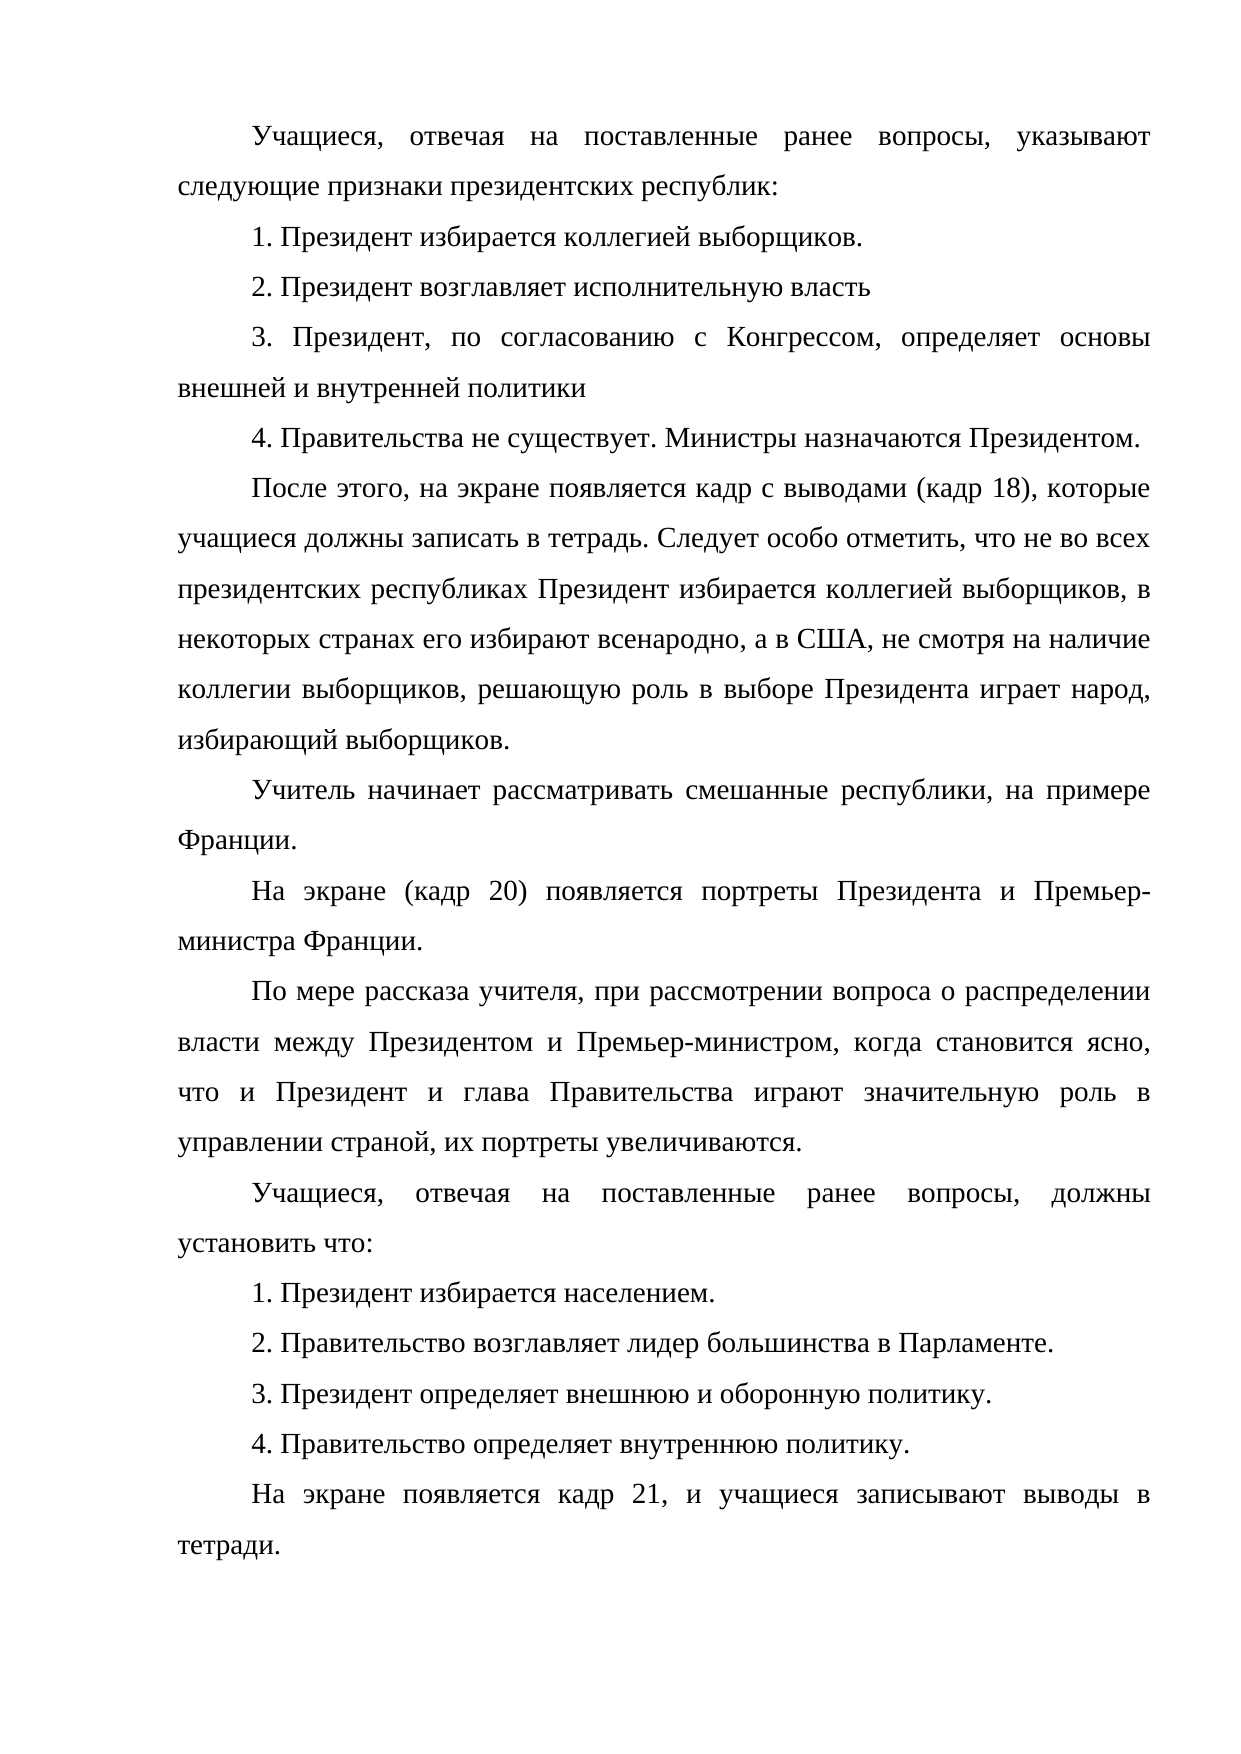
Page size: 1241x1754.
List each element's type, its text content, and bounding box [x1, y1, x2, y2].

text 1. Президент избирается населением. [177, 1275, 1152, 1309]
text 1. Президент избирается коллегией выборщиков. [177, 219, 1152, 252]
text 4. Правительство определяет внутреннюю политику. [177, 1426, 1152, 1460]
text Учащиеся, отвечая на поставленные ранее вопросы, указывают следующие признаки президентских республик: [177, 118, 1152, 202]
text 3. Президент определяет внешнюю и оборонную политику. [177, 1376, 1152, 1409]
text Учащиеся, отвечая на поставленные ранее вопросы, должны установить что: [177, 1175, 1152, 1258]
text 2. Президент возглавляет исполнительную власть [177, 269, 1152, 303]
text На экране появляется кадр 21, и учащиеся записывают выводы в тетради. [177, 1477, 1152, 1560]
text На экране (кадр 20) появляется портреты Президента и Премьер-министра Франции. [177, 873, 1152, 957]
text Учитель начинает рассматривать смешанные республики, на примере Франции. [177, 772, 1152, 856]
text 4. Правительства не существует. Министры назначаются Президентом. [177, 420, 1152, 453]
text 2. Правительство возглавляет лидер большинства в Парламенте. [177, 1326, 1152, 1359]
text 3. Президент, по согласованию с Конгрессом, определяет основы внешней и внутренней политики [177, 319, 1152, 403]
text После этого, на экране появляется кадр с выводами (кадр 18), которые учащиеся должны записать в тетрадь. Следует особо отметить, что не во всех президентских республиках Президент избирается коллегией выборщиков, в некоторых странах его избирают всенародно, а в США, не смотря на наличие коллегии выборщиков, решающую роль в выборе Президента играет народ, избирающий выборщиков. [177, 470, 1152, 755]
text По мере рассказа учителя, при рассмотрении вопроса о распределении власти между Президентом и Премьер-министром, когда становится ясно, что и Президент и глава Правительства играют значительную роль в управлении страной, их портреты увеличиваются. [177, 973, 1152, 1158]
